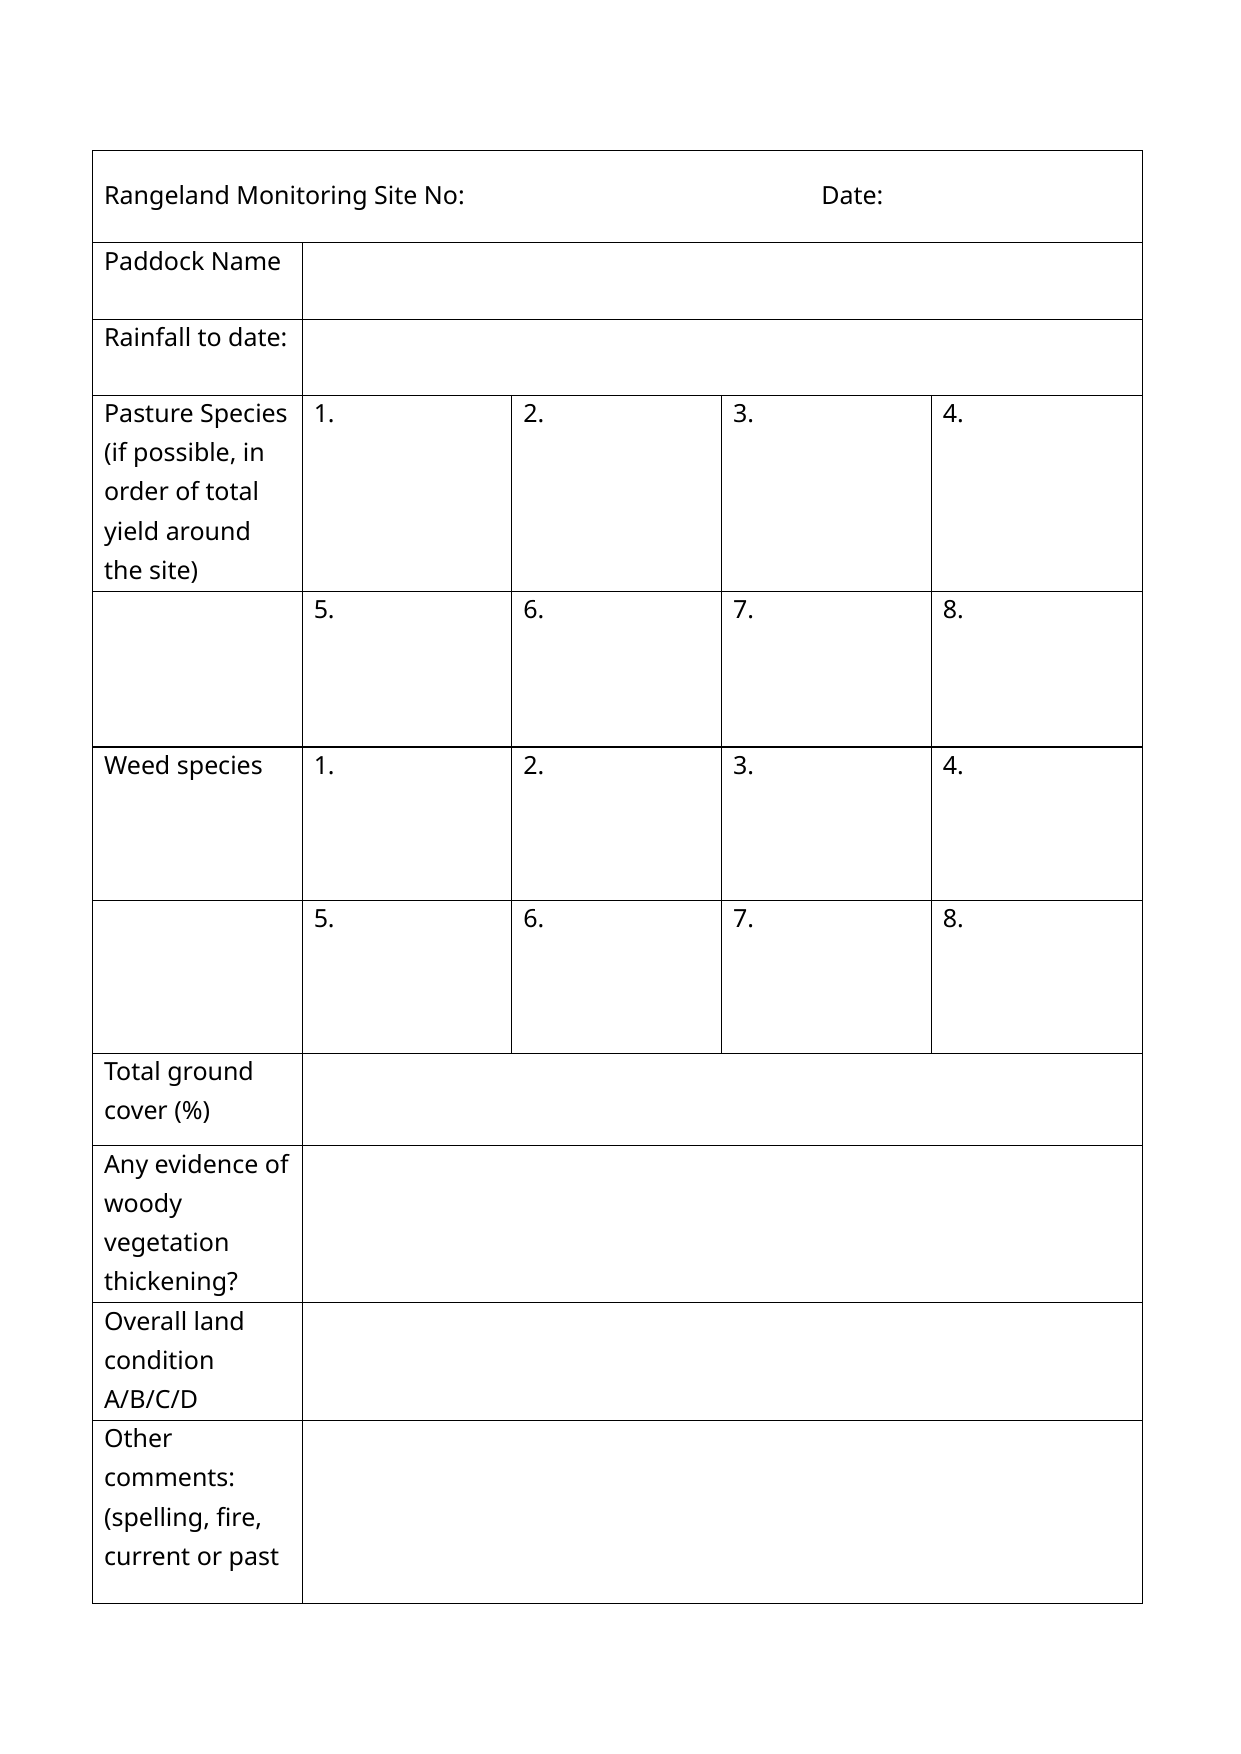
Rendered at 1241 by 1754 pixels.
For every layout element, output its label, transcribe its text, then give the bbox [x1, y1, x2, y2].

table_cell [303, 1303, 1142, 1420]
table_cell Paddock Name [93, 243, 302, 319]
table_cell 3. [722, 396, 931, 591]
table_cell 4. [932, 396, 1142, 591]
table_cell [303, 320, 1142, 395]
table_cell 2. [512, 396, 721, 591]
table_cell [303, 243, 1142, 319]
table_cell Pasture Species (if possible, in order of total yield around the site) [93, 396, 302, 591]
table_cell Weed species [93, 748, 302, 899]
table_cell [93, 901, 302, 1053]
table_cell 1. [303, 396, 511, 591]
table_cell [303, 1146, 1142, 1302]
table_cell Total ground cover (%) [93, 1054, 302, 1145]
table_cell [303, 1054, 1142, 1145]
table_cell 3. [722, 748, 931, 899]
table_cell [93, 592, 302, 746]
table_cell Overall land condition A/B/C/D [93, 1303, 302, 1420]
table_cell 5. [303, 592, 511, 746]
table_cell 6. [512, 592, 721, 746]
table_cell 8. [932, 592, 1142, 746]
table_cell 7. [722, 901, 931, 1053]
table_cell 7. [722, 592, 931, 746]
table_cell 8. [932, 901, 1142, 1053]
table_cell Rainfall to date: [93, 320, 302, 395]
table_cell 2. [512, 748, 721, 899]
table_cell 6. [512, 901, 721, 1053]
table_cell 4. [932, 748, 1142, 899]
table_cell Any evidence of woody vegetation thickening? [93, 1146, 302, 1302]
table_cell 1. [303, 748, 511, 899]
table_cell 5. [303, 901, 511, 1053]
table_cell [93, 1421, 302, 1603]
table_header Rangeland Monitoring Site No: Date: [93, 151, 1142, 242]
table_cell [303, 1421, 1142, 1603]
